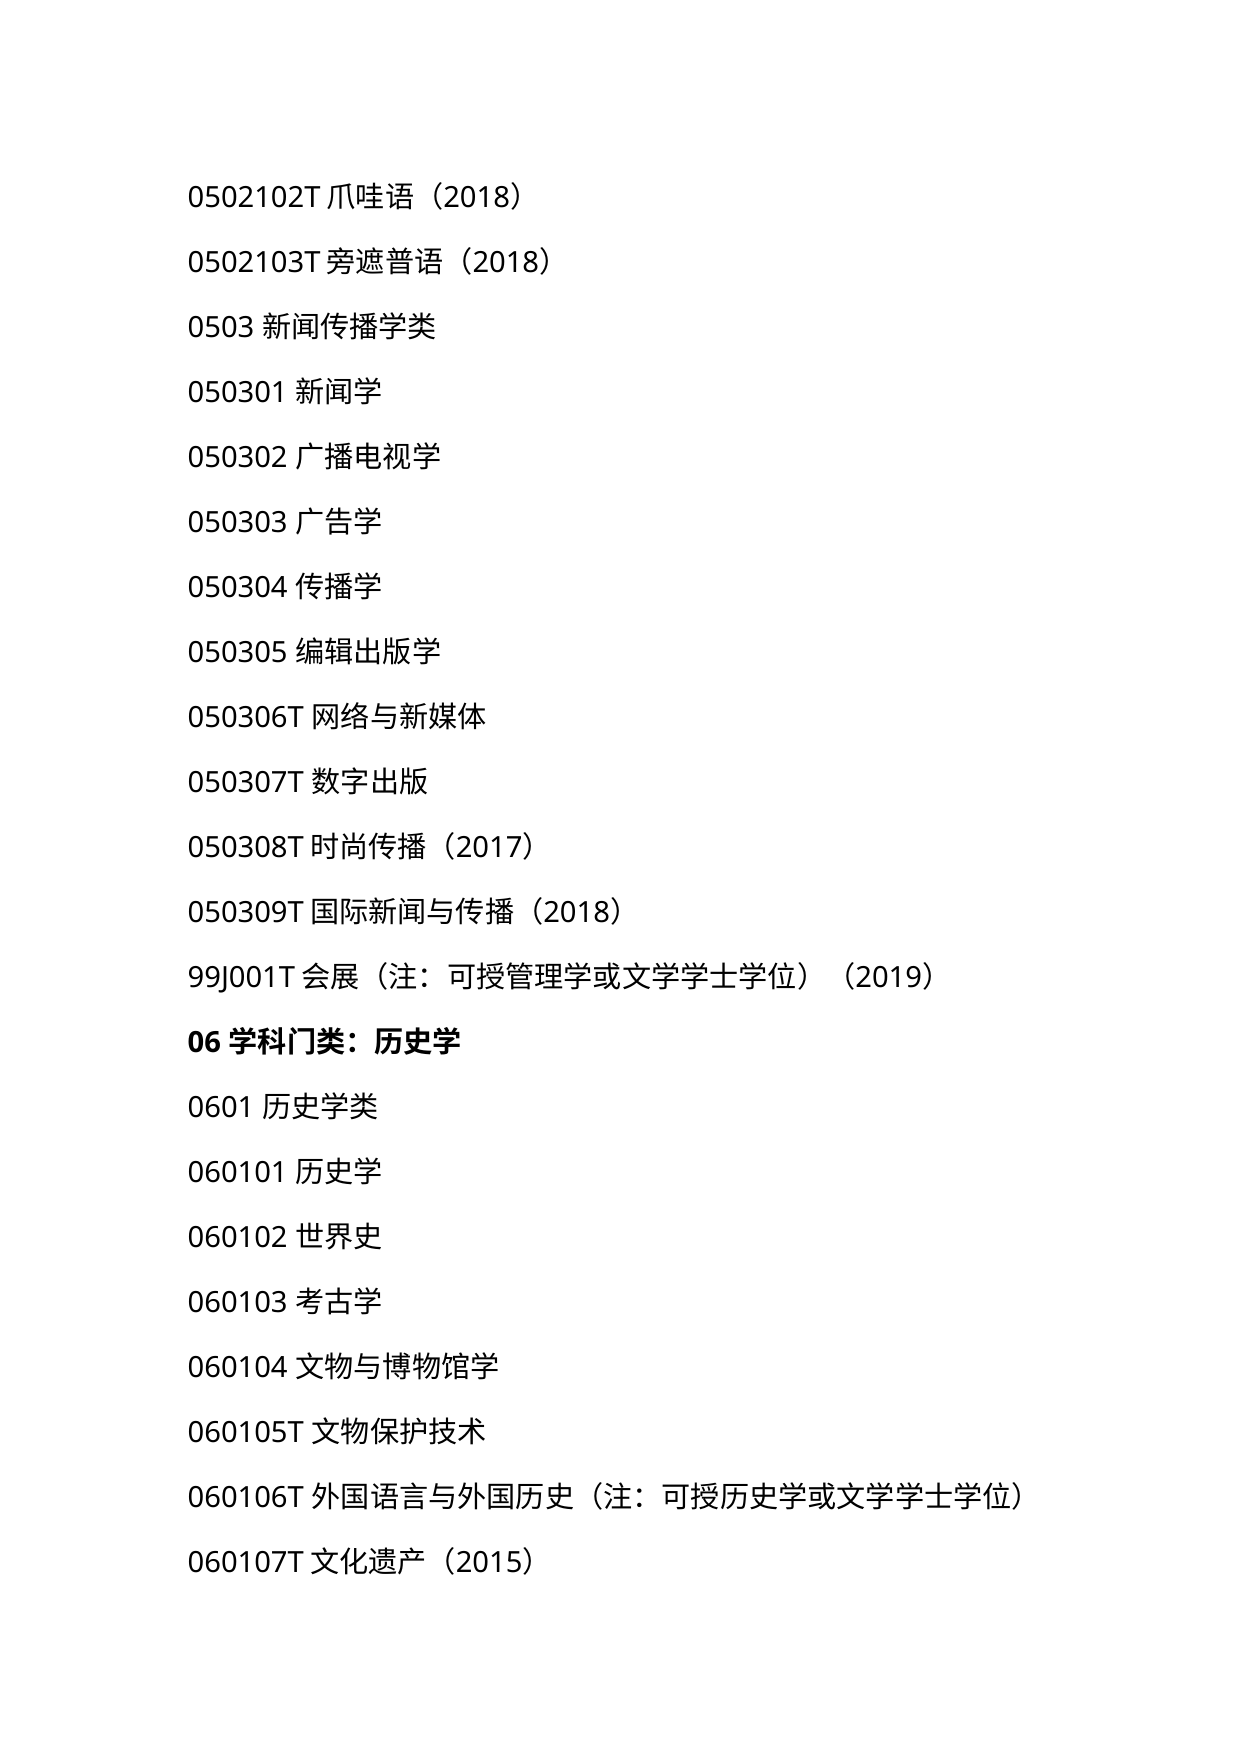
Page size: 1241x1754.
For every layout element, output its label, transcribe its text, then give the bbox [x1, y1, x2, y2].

text 050301 新闻学 [187, 357, 1053, 422]
text 050305 编辑出版学 [187, 617, 1053, 682]
text 0503 新闻传播学类 [187, 292, 1053, 357]
text 050302 广播电视学 [187, 422, 1053, 487]
text 0502102T爪哇语（2018） [187, 162, 1053, 227]
text 050307T 数字出版 [187, 747, 1053, 812]
text 99J001T会展（注：可授管理学或文学学士学位）（2019） [187, 942, 1053, 1007]
text 060103 考古学 [187, 1267, 1053, 1332]
text 06 学科门类：历史学 [187, 1007, 1053, 1072]
text 060104 文物与博物馆学 [187, 1332, 1053, 1397]
text 060102 世界史 [187, 1202, 1053, 1267]
text 050308T时尚传播（2017） [187, 812, 1053, 877]
text 050304 传播学 [187, 552, 1053, 617]
text 050303 广告学 [187, 487, 1053, 552]
text 0502103T旁遮普语（2018） [187, 227, 1053, 292]
text 0601 历史学类 [187, 1072, 1053, 1137]
text 060107T文化遗产（2015） [187, 1527, 1053, 1592]
text 060101 历史学 [187, 1137, 1053, 1202]
text 050309T国际新闻与传播（2018） [187, 877, 1053, 942]
text 060106T 外国语言与外国历史（注：可授历史学或文学学士学位） [187, 1462, 1053, 1527]
text 060105T 文物保护技术 [187, 1397, 1053, 1462]
text 050306T 网络与新媒体 [187, 682, 1053, 747]
